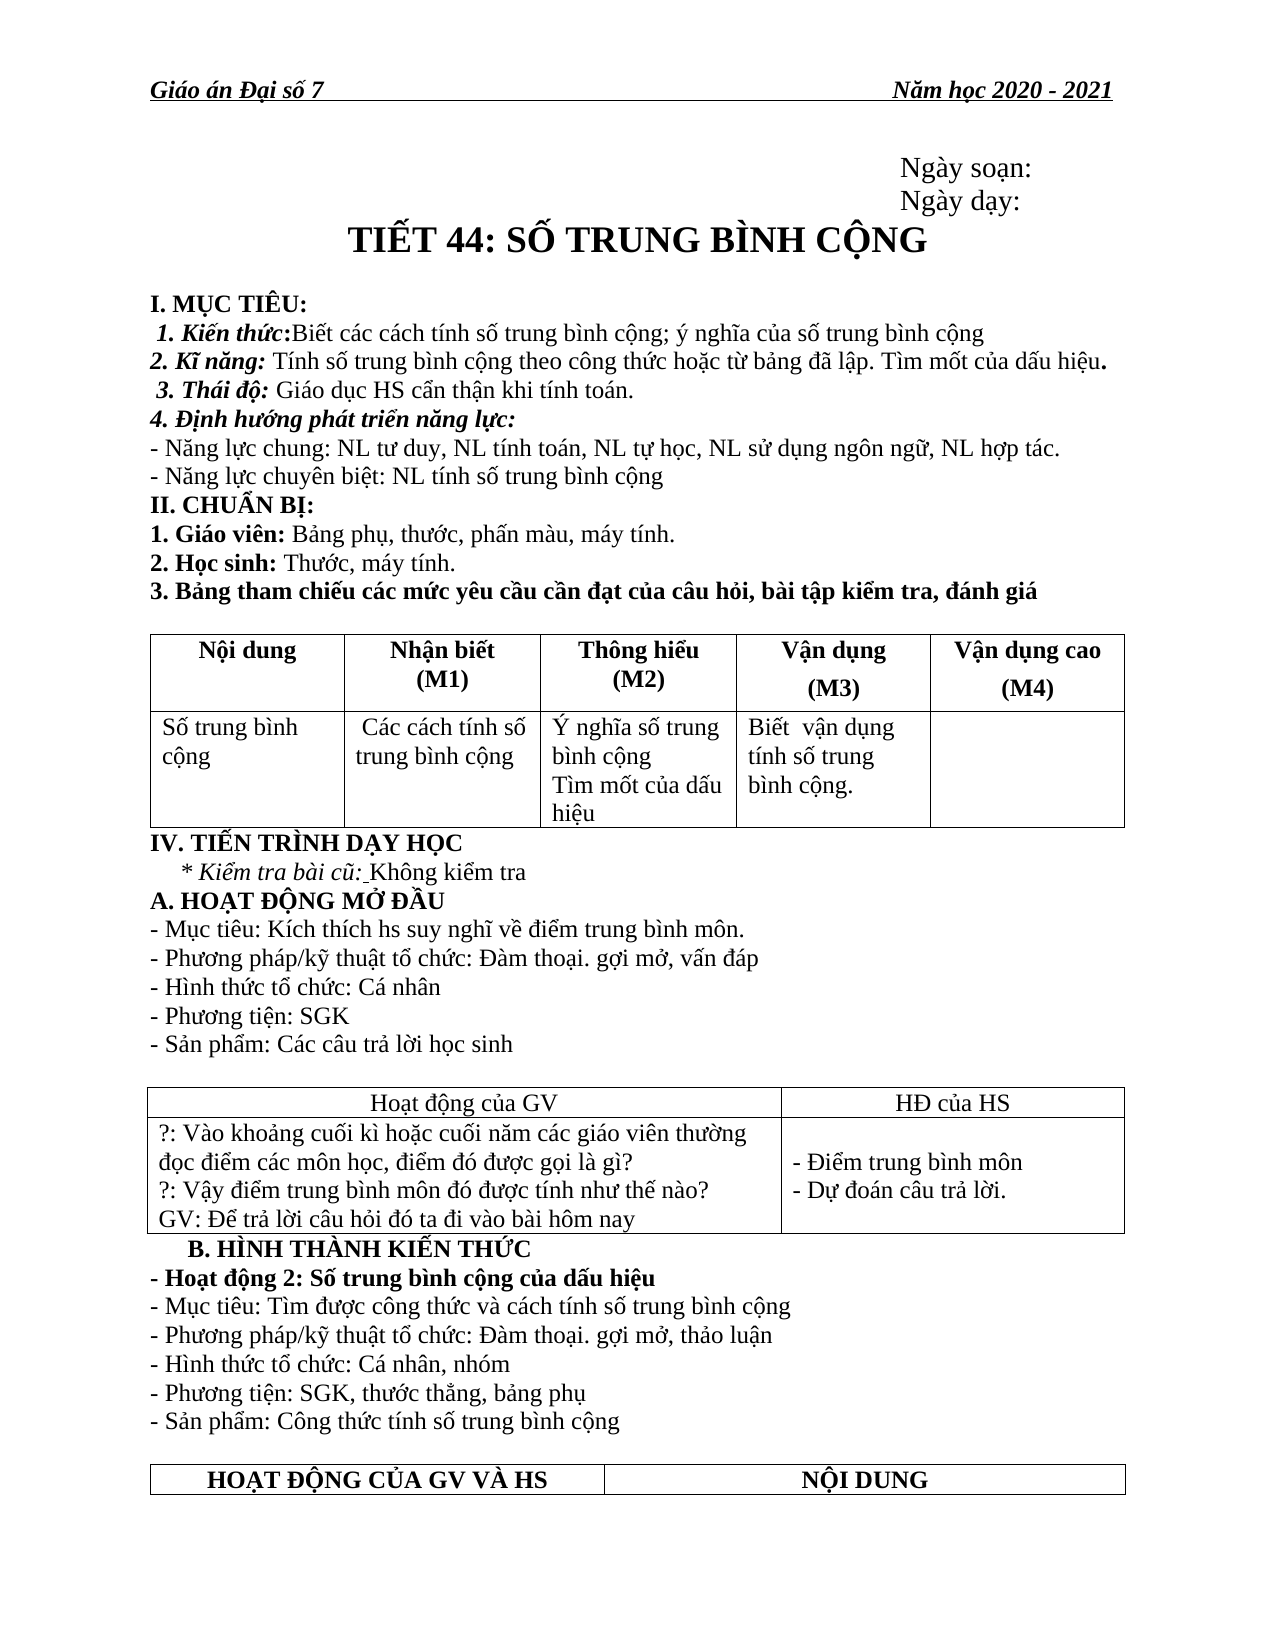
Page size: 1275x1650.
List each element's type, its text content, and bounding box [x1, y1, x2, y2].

text 2. Kĩ năng: Tính số trung bình cộng theo công thức hoặc từ bảng đã lập. Tìm mốt của dấu hiệu. [150, 346, 1125, 375]
text 4. Định hướng phát triển năng lực: [150, 404, 1125, 433]
text - Sản phẩm: Các câu trả lời học sinh [150, 1029, 1125, 1058]
text B. HÌNH THÀNH KIẾN THỨC [187, 1234, 1125, 1263]
text 3. Bảng tham chiếu các mức yêu cầu cần đạt của câu hỏi, bài tập kiểm tra, đánh giá [150, 576, 1125, 605]
text - Sản phẩm: Công thức tính số trung bình cộng [150, 1406, 1125, 1435]
text - Mục tiêu: Kích thích hs suy nghĩ về điểm trung bình môn. [150, 914, 1125, 943]
text 1. Giáo viên: Bảng phụ, thước, phấn màu, máy tính. [150, 519, 1125, 548]
table_cell Số trung bình cộng [151, 712, 344, 827]
text - Phương pháp/kỹ thuật tổ chức: Đàm thoại. gợi mở, vấn đáp [150, 943, 1125, 972]
text A. HOẠT ĐỘNG MỞ ĐẦU [150, 886, 1125, 914]
text - Năng lực chuyên biệt: NL tính số trung bình cộng [150, 461, 1125, 490]
text - Mục tiêu: Tìm được công thức và cách tính số trung bình cộng [150, 1291, 1125, 1320]
text Ngày soạn: [150, 150, 1125, 183]
table_cell ?: Vào khoảng cuối kì hoặc cuối năm các giáo viên thường đọc điểm các môn học, điểm đó được gọi là gì? ?: Vậy điểm trung bình môn đó được tính như thế nào? GV: Để trả lời câu hỏi đó ta đi vào bài hôm nay [148, 1118, 781, 1233]
text * Kiểm tra bài cũ: Không kiểm tra [179, 857, 1125, 886]
table_header Hoạt động của GV [148, 1088, 781, 1117]
table_header Thông hiểu (M2) [541, 635, 736, 711]
text - Phương pháp/kỹ thuật tổ chức: Đàm thoại. gợi mở, thảo luận [150, 1320, 1125, 1349]
table_cell Các cách tính số trung bình cộng [345, 712, 540, 827]
table_header HĐ của HS [782, 1088, 1124, 1117]
text 3. Thái độ: Giáo dục HS cẩn thận khi tính toán. [150, 375, 1125, 404]
text - Hoạt động 2: Số trung bình cộng của dấu hiệu [150, 1263, 1125, 1291]
text TIẾT 44: SỐ TRUNG BÌNH CỘNG [150, 217, 1125, 260]
table_cell - Điểm trung bình môn - Dự đoán câu trả lời. [782, 1118, 1124, 1233]
text - Phương tiện: SGK, thước thẳng, bảng phụ [150, 1378, 1125, 1406]
table_header Vận dụng (M3) [737, 635, 930, 711]
text - Hình thức tổ chức: Cá nhân [150, 972, 1125, 1001]
table_header Vận dụng cao (M4) [931, 635, 1124, 711]
table_header Nội dung [151, 635, 344, 711]
text II. CHUẨN BỊ: [150, 490, 1125, 519]
text - Hình thức tổ chức: Cá nhân, nhóm [150, 1349, 1125, 1378]
table_cell Biết vận dụng tính số trung bình cộng. [737, 712, 930, 827]
table_cell Ý nghĩa số trung bình cộng Tìm mốt của dấu hiệu [541, 712, 736, 827]
table_header NỘI DUNG [605, 1465, 1125, 1494]
text 1. Kiến thức:Biết các cách tính số trung bình cộng; ý nghĩa của số trung bình cộng [150, 318, 1125, 346]
table_header Nhận biết (M1) [345, 635, 540, 711]
text I. MỤC TIÊU: [150, 289, 1125, 318]
text 2. Học sinh: Thước, máy tính. [150, 548, 1125, 576]
text Ngày dạy: [150, 183, 1125, 217]
text IV. TIẾN TRÌNH DẠY HỌC [150, 828, 1125, 857]
text - Phương tiện: SGK [150, 1001, 1125, 1029]
text - Năng lực chung: NL tư duy, NL tính toán, NL tự học, NL sử dụng ngôn ngữ, NL hợp tác. [150, 433, 1125, 461]
table_cell [931, 712, 1124, 827]
table_header HOẠT ĐỘNG CỦA GV VÀ HS [151, 1465, 604, 1494]
